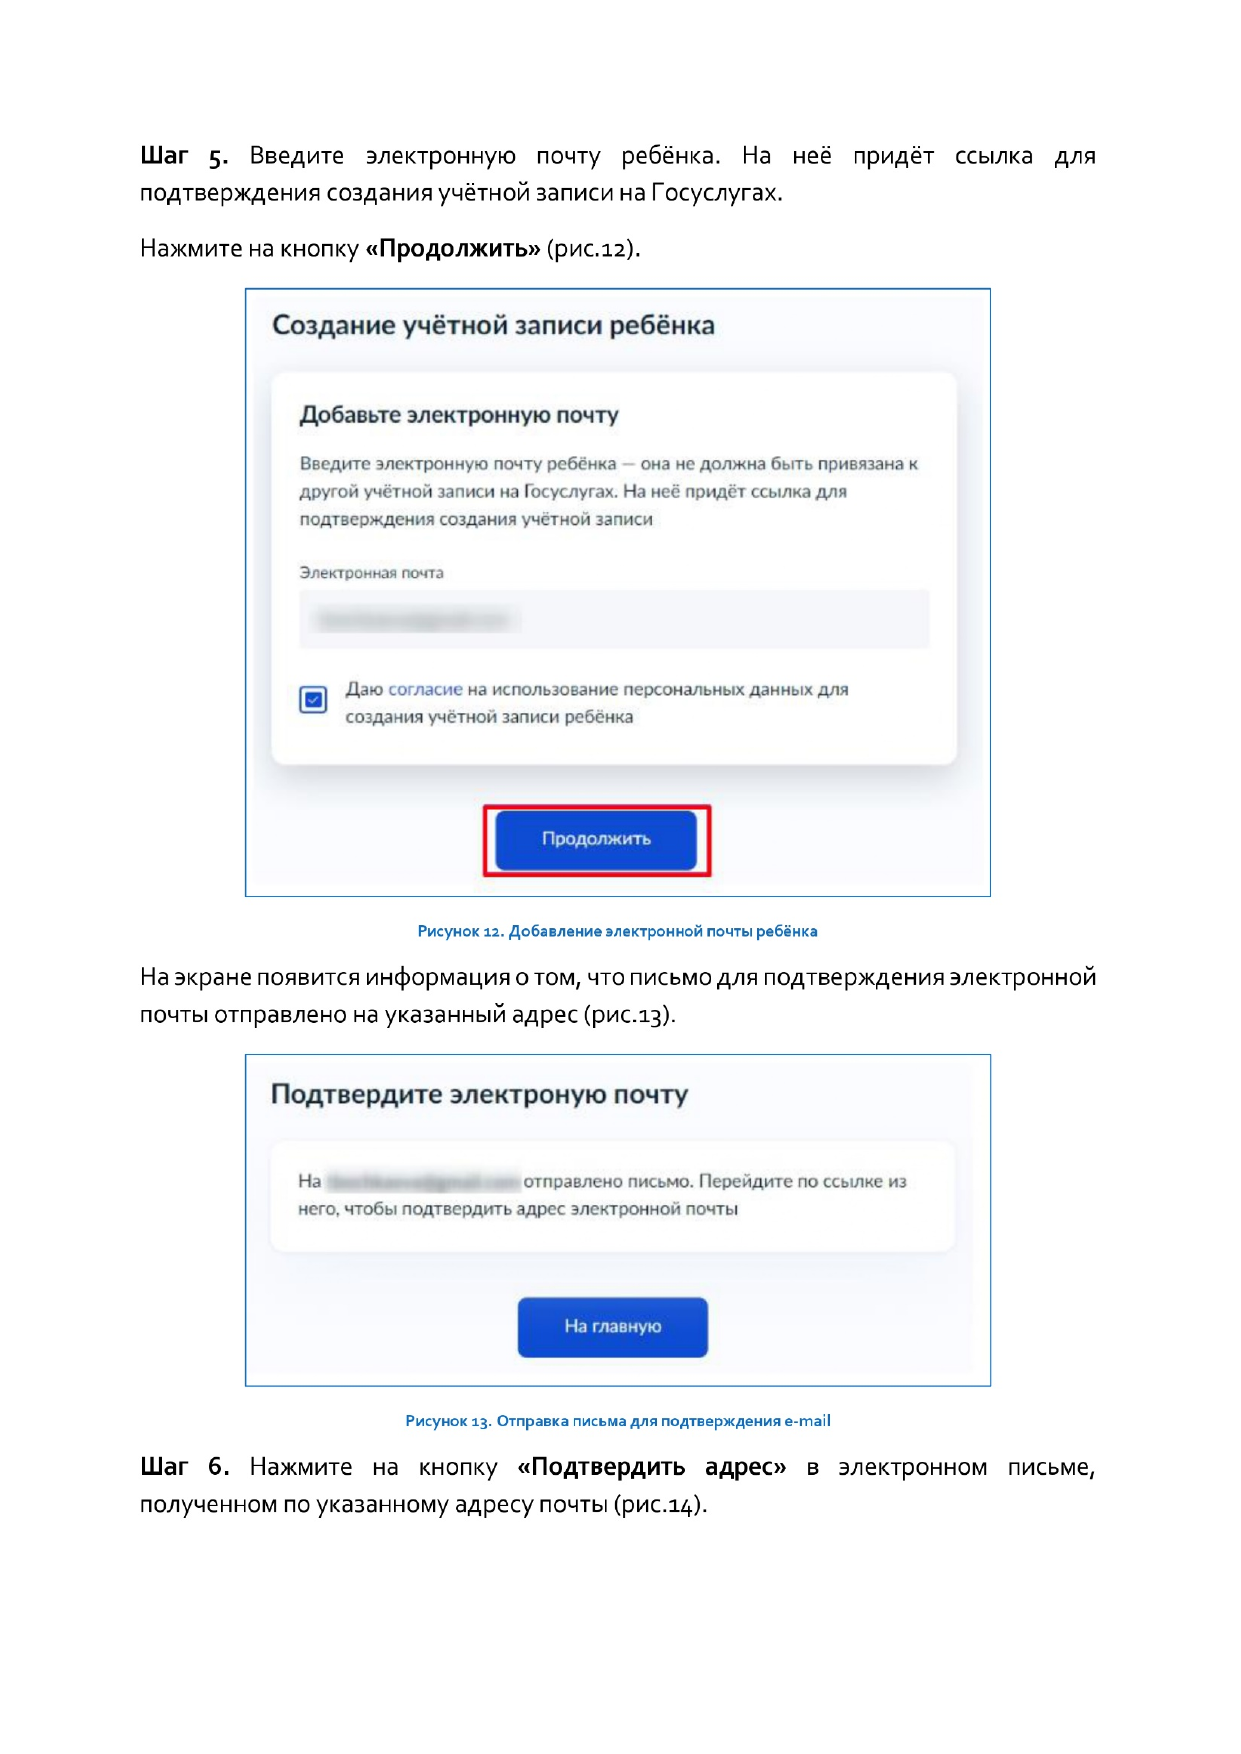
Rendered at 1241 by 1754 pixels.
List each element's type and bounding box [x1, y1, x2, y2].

picture [59, 59, 1176, 1639]
